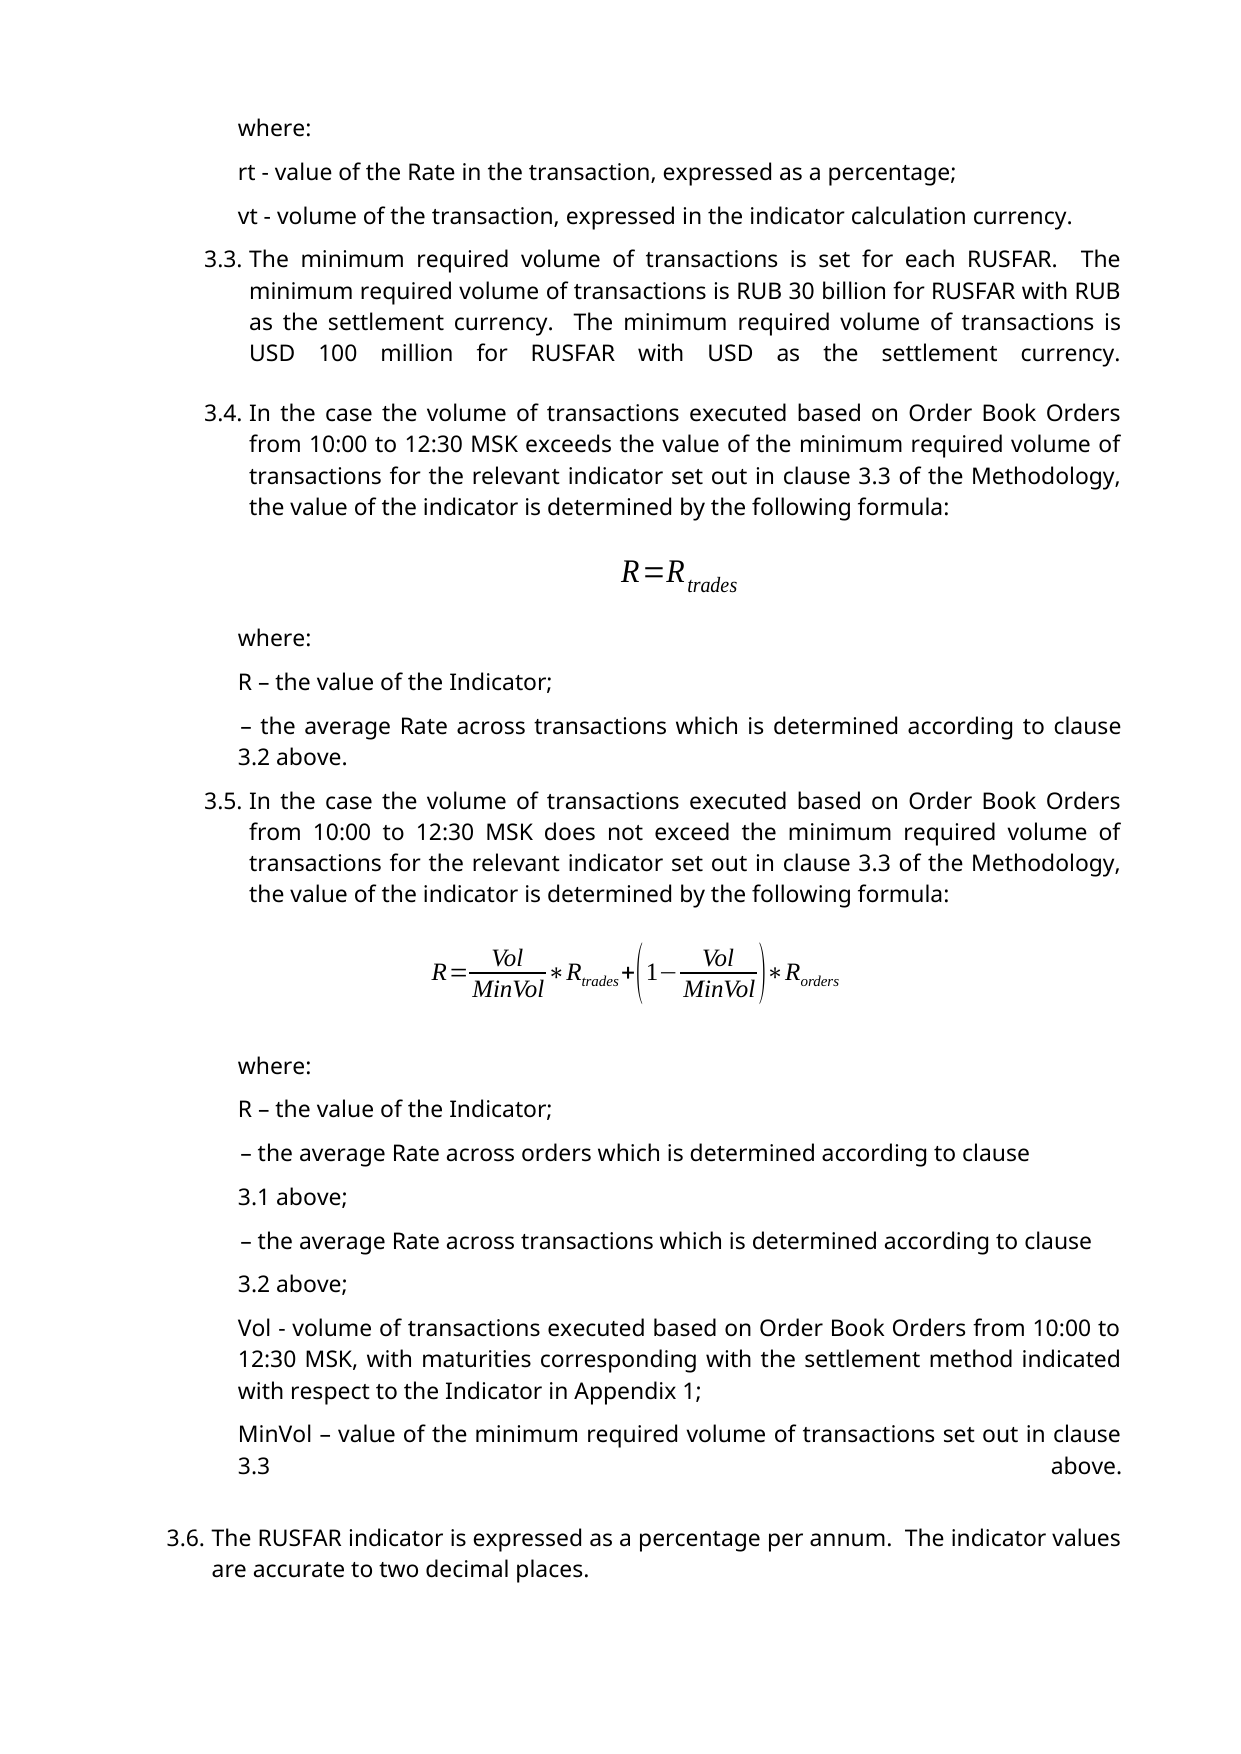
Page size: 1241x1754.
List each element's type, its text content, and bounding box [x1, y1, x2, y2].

list The RUSFAR indicator is expressed as a percentage per annum. The indicator values are accurate to two decimal places. [166, 1522, 1122, 1585]
text Vol - volume of transactions executed based on Order Book Orders from 10:00 to 12:30 MSK, with maturities corresponding with the settlement method indicated with respect to the Indicator in Appendix 1; [238, 1312, 1122, 1406]
text 3.1 above; [238, 1181, 1122, 1212]
text where: [238, 1050, 1122, 1081]
text R – the value of the Indicator; [238, 666, 1122, 697]
list In the case the volume of transactions executed based on Order Book Orders from 10:00 to 12:30 MSK does not exceed the minimum required volume of transactions for the relevant indicator set out in clause 3.3 of the Methodology, the value of the indicator is determined by the following formula: [204, 785, 1122, 910]
text rt - value of the Rate in the transaction, expressed as a percentage; [238, 156, 1122, 187]
text where: [238, 622, 1122, 653]
text vt - volume of the transaction, expressed in the indicator calculation currency. [238, 200, 1122, 231]
text where: [238, 112, 1122, 143]
list In the case the volume of transactions executed based on Order Book Orders from 10:00 to 12:30 MSK exceeds the value of the minimum required volume of transactions for the relevant indicator set out in clause 3.3 of the Methodology, the value of the indicator is determined by the following formula: [204, 397, 1122, 522]
text R – the value of the Indicator; [238, 1093, 1122, 1125]
text – the average Rate across transactions which is determined according to clause [238, 1225, 1122, 1256]
text – the average Rate across orders which is determined according to clause [238, 1137, 1122, 1168]
text 3.2 above; [238, 1268, 1122, 1300]
text – the average Rate across transactions which is determined according to clause 3.2 above. [238, 710, 1122, 772]
text MinVol – value of the minimum required volume of transactions set out in clause 3.3 above. [238, 1418, 1122, 1510]
list The minimum required volume of transactions is set for each RUSFAR. The minimum required volume of transactions is RUB 30 billion for RUSFAR with RUB as the settlement currency. The minimum required volume of transactions is USD 100 million for RUSFAR with USD as the settlement currency. [204, 243, 1122, 397]
